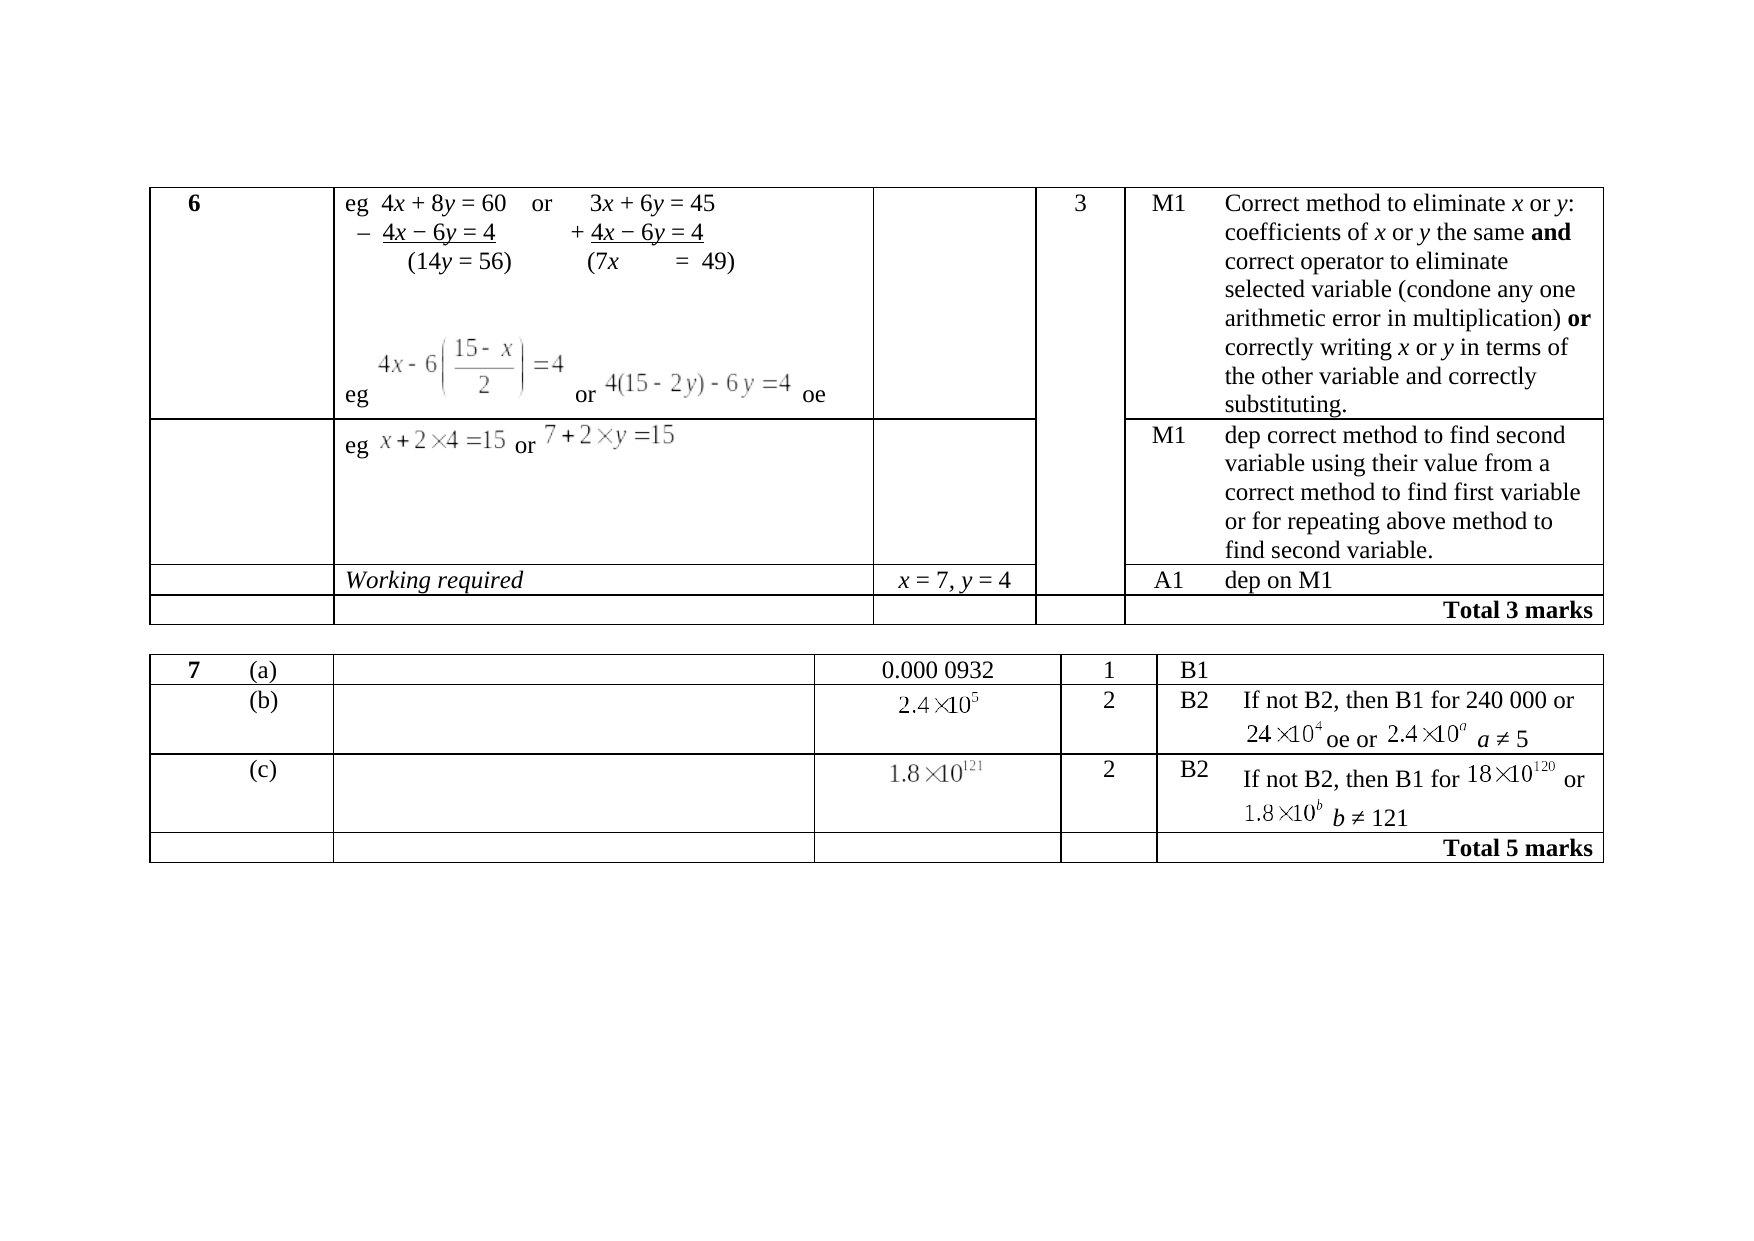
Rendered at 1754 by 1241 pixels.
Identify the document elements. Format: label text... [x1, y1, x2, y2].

table_cell (c) [238, 755, 333, 832]
table_cell dep correct method to find second variable using their value from a correct method to find first variable or for repeating above method to find second variable. [1213, 420, 1603, 563]
table_header 6 [151, 188, 238, 418]
table_cell [1158, 833, 1232, 862]
table_cell [815, 755, 1060, 832]
table_cell [238, 596, 333, 624]
table_header 1 [1062, 655, 1156, 684]
table_header (a) [238, 655, 333, 684]
table_header B1 [1158, 655, 1232, 684]
table_header M1 [1126, 188, 1213, 418]
table_cell Total 5 marks [1232, 833, 1603, 862]
table_cell M1 [1126, 420, 1213, 563]
table_cell [151, 565, 238, 594]
table_header [238, 188, 333, 418]
table_cell If not B2, then B1 for or b ≠ 121 [1232, 755, 1603, 832]
table_cell 2 [1062, 755, 1156, 832]
table_header Correct method to eliminate x or y: coefficients of x or y the same and correct operator to eliminate selected variable (condone any one arithmetic error in multiplication) or correctly writing x or y in terms of the other variable and correctly substituting. [1213, 188, 1603, 418]
table_header eg 4x + 8y = 60 or 3x + 6y = 45 ‒ 4x − 6y = 4 + 4x − 6y = 4 (14y = 56) (7x = 49) eg or oe [335, 188, 873, 418]
table_cell [151, 755, 238, 832]
table_cell [334, 833, 814, 862]
table_cell [151, 833, 238, 862]
table_cell x = 7, y = 4 [874, 565, 1035, 594]
table_cell [1126, 596, 1232, 624]
table_cell B2 [1158, 755, 1232, 832]
table_header 3 [1037, 188, 1124, 594]
table_cell [815, 833, 1060, 862]
table_cell dep on M1 [1213, 565, 1603, 594]
table_header 0.000 0932 [815, 655, 1060, 684]
table_cell [874, 420, 1035, 563]
table_cell [874, 596, 1035, 624]
table_cell [151, 596, 238, 624]
table_cell [151, 685, 238, 753]
table_cell [335, 596, 873, 624]
table_cell A1 [1126, 565, 1213, 594]
table_cell [334, 685, 814, 753]
table_cell [151, 420, 238, 563]
table_header [334, 655, 814, 684]
table_cell Total 3 marks [1232, 596, 1603, 624]
table_cell [815, 685, 1060, 753]
table_cell (b) [238, 685, 333, 753]
table_cell [1062, 833, 1156, 862]
table_cell [238, 420, 333, 563]
table_cell If not B2, then B1 for 240 000 oroe or a ≠ 5 [1232, 685, 1603, 753]
table_cell eg or [335, 420, 873, 563]
table_header 7 [151, 655, 238, 684]
table_cell B2 [1158, 685, 1232, 753]
table_cell [238, 833, 333, 862]
table_cell 2 [1062, 685, 1156, 753]
table_header [1232, 655, 1603, 684]
table_cell [238, 565, 333, 594]
table_cell Working required [335, 565, 873, 594]
table_cell [1037, 596, 1124, 624]
table_cell [334, 755, 814, 832]
table_header [874, 188, 1035, 418]
